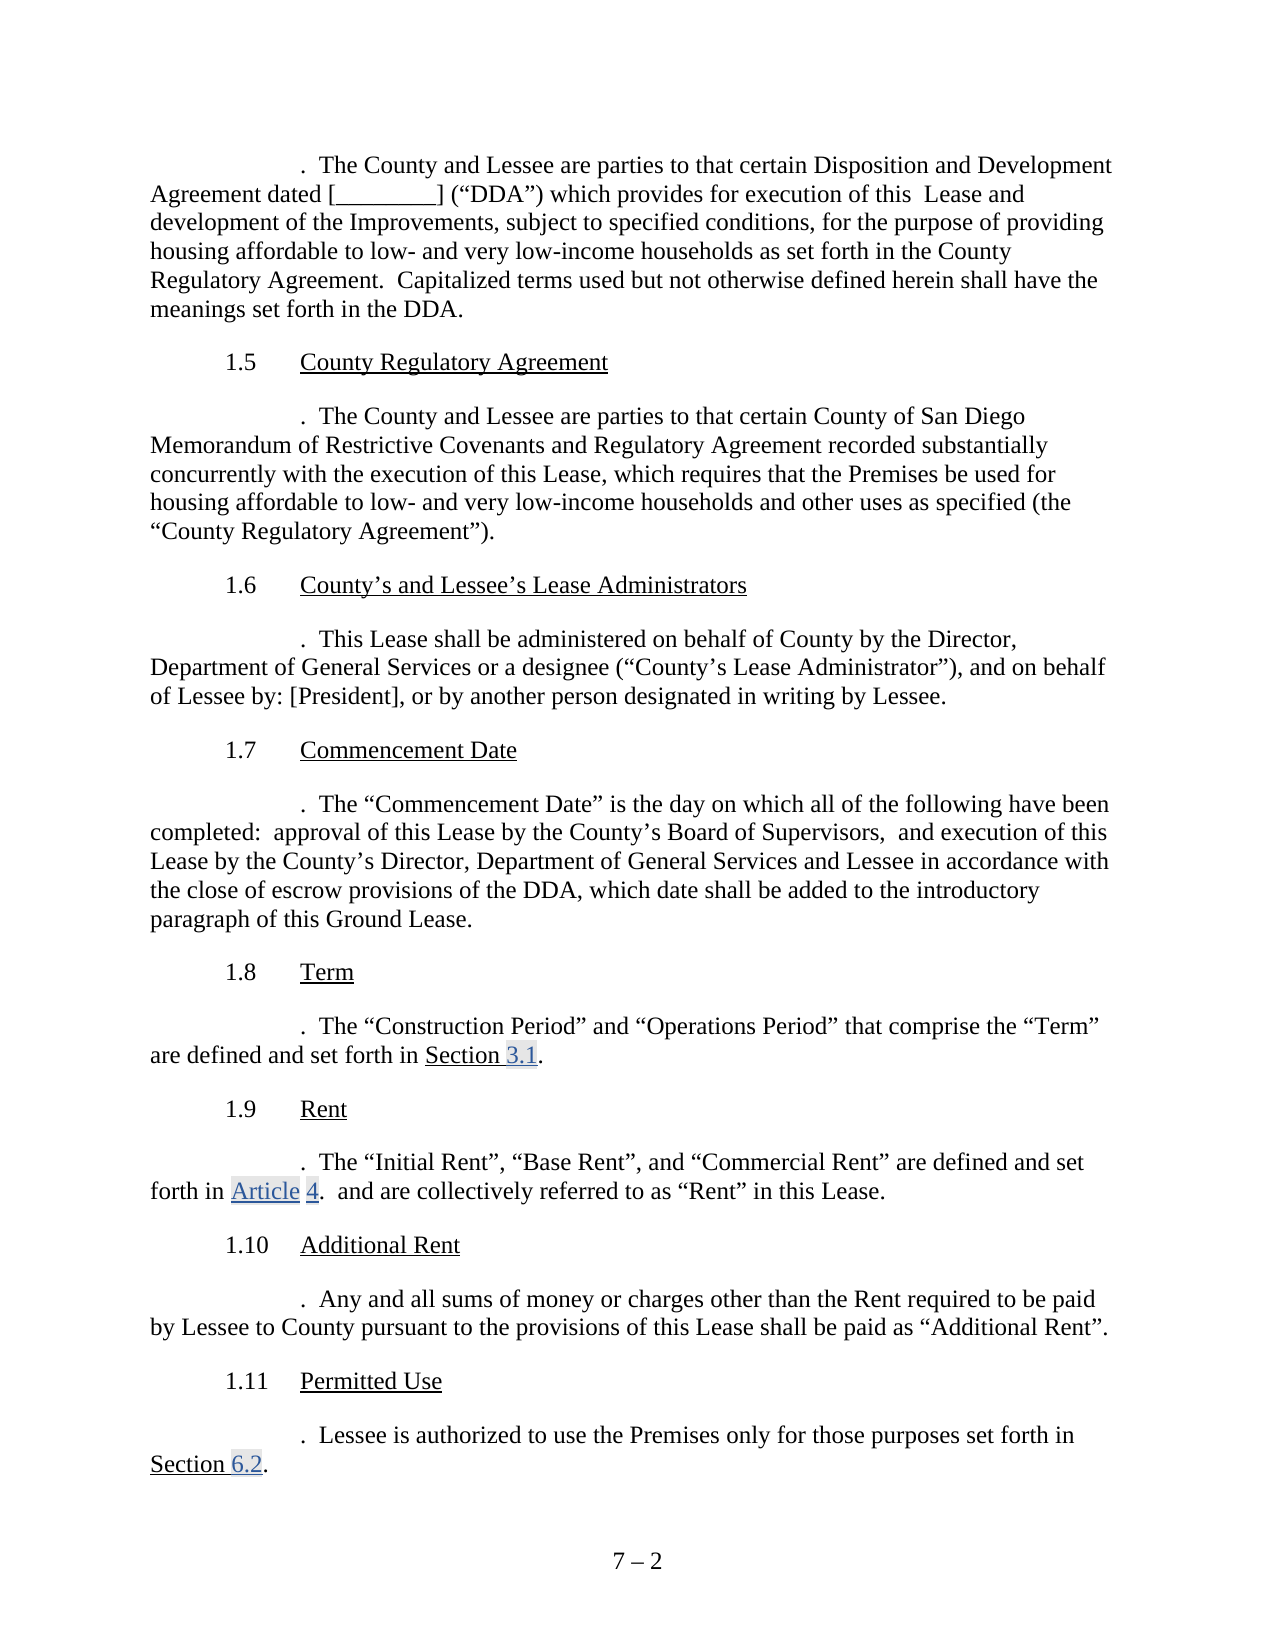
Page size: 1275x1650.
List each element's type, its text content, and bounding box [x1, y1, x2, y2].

text . The “Construction Period” and “Operations Period” that comprise the “Term” are defined and set forth in Section 3.1. [150, 1011, 1125, 1069]
text . This Lease shall be administered on behalf of County by the Director, Department of General Services or a designee (“County’s Lease Administrator”), and on behalf of Lessee by: [President], or by another person designated in writing by Lessee. [150, 624, 1125, 710]
text . The “Initial Rent”, “Base Rent”, and “Commercial Rent” are defined and set forth in Article 4. and are collectively referred to as “Rent” in this Lease. [150, 1147, 1125, 1205]
text . The County and Lessee are parties to that certain County of San Diego Memorandum of Restrictive Covenants and Regulatory Agreement recorded substantially concurrently with the execution of this Lease, which requires that the Premises be used for housing affordable to low- and very low-income households and other uses as specified (the “County Regulatory Agreement”). [150, 401, 1125, 545]
subtitle County’s and Lessee’s Lease Administrators [150, 570, 1125, 599]
subtitle Commencement Date [150, 735, 1125, 764]
subtitle Term [150, 957, 1125, 986]
subtitle Additional Rent [150, 1230, 1125, 1259]
text . The County and Lessee are parties to that certain Disposition and Development Agreement dated [________] (“DDA”) which provides for execution of this Lease and development of the Improvements, subject to specified conditions, for the purpose of providing housing affordable to low- and very low-income households as set forth in the County Regulatory Agreement. Capitalized terms used but not otherwise defined herein shall have the meanings set forth in the DDA. [150, 150, 1125, 322]
subtitle Permitted Use [150, 1366, 1125, 1395]
subtitle Rent [150, 1094, 1125, 1122]
text . Lessee is authorized to use the Premises only for those purposes set forth in Section 6.2. [150, 1420, 1125, 1477]
subtitle County Regulatory Agreement [150, 347, 1125, 376]
text . Any and all sums of money or charges other than the Rent required to be paid by Lessee to County pursuant to the provisions of this Lease shall be paid as “Additional Rent”. [150, 1284, 1125, 1341]
text . The “Commencement Date” is the day on which all of the following have been completed: approval of this Lease by the County’s Board of Supervisors, and execution of this Lease by the County’s Director, Department of General Services and Lessee in accordance with the close of escrow provisions of the DDA, which date shall be added to the introductory paragraph of this Ground Lease. [150, 789, 1125, 932]
